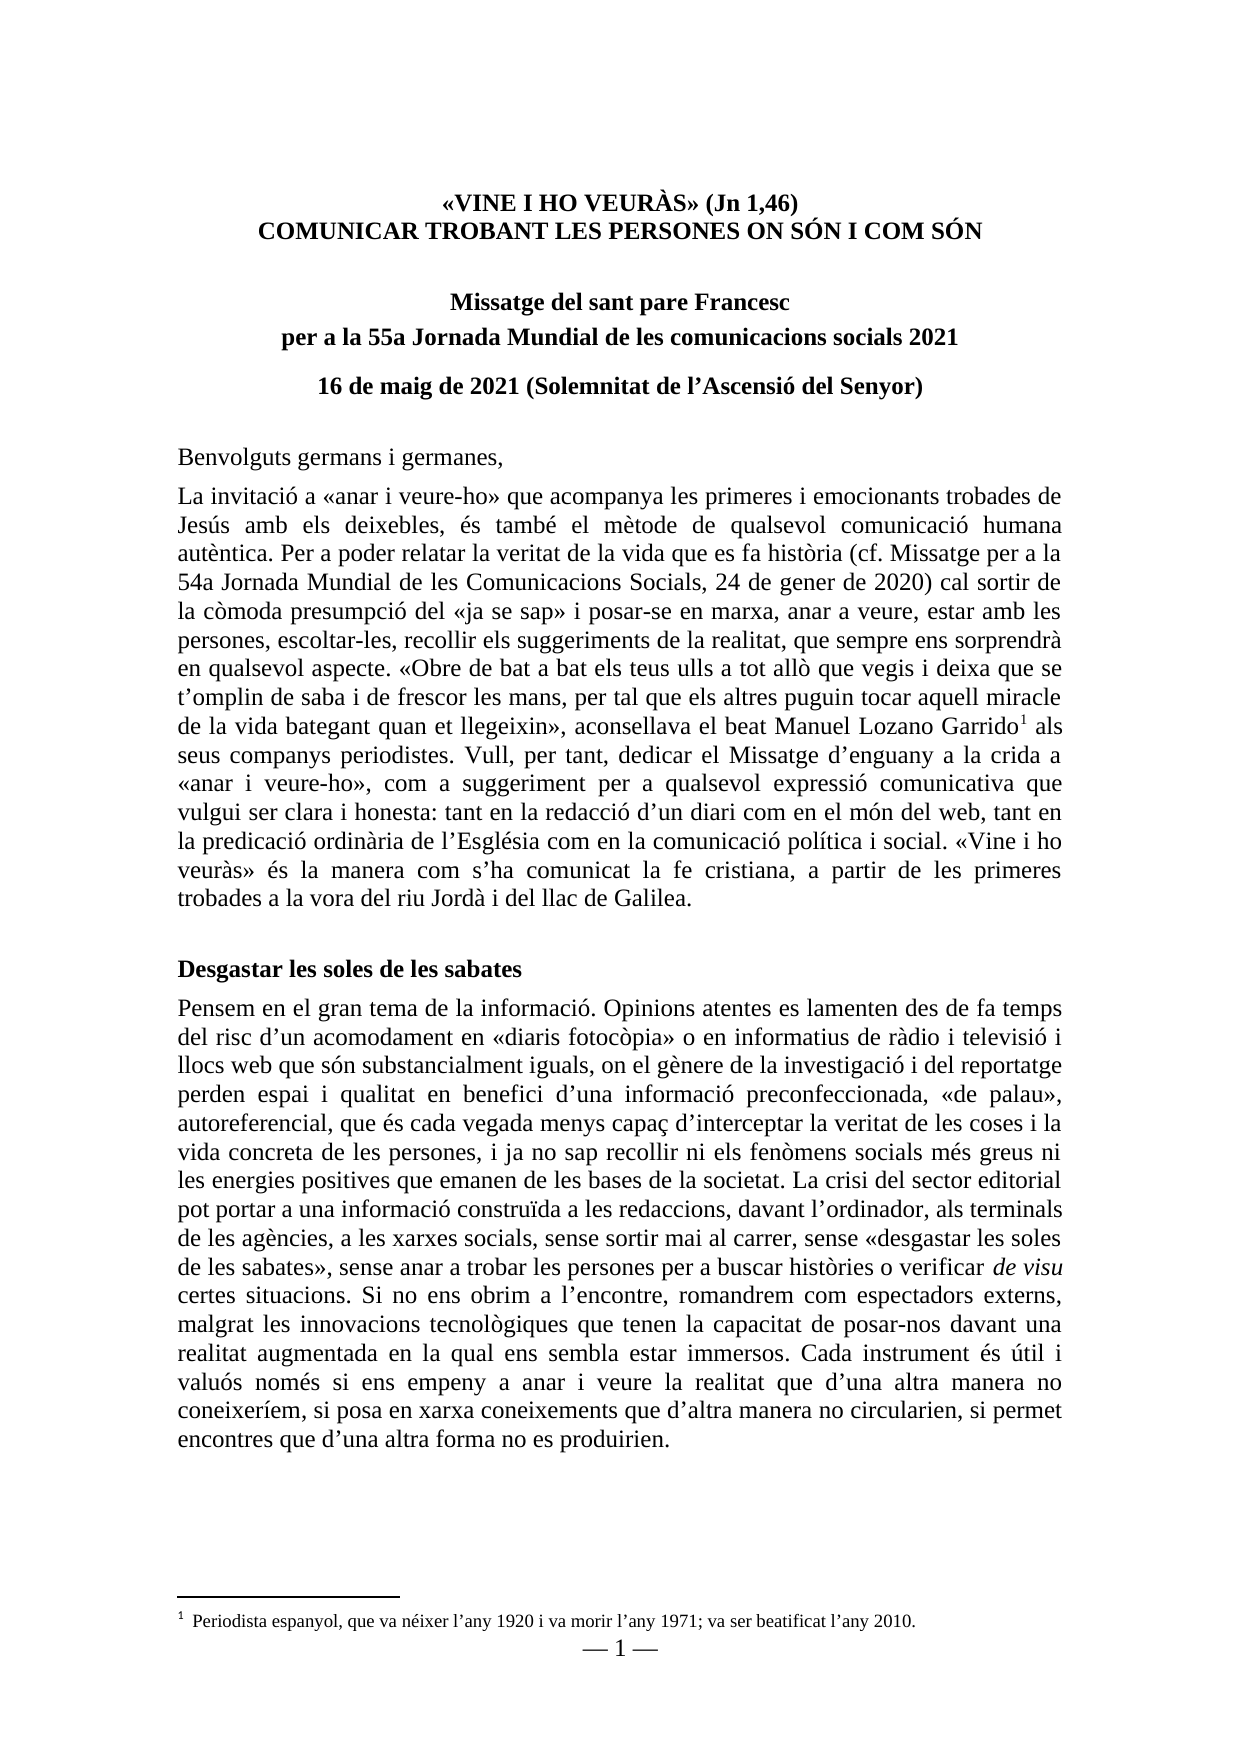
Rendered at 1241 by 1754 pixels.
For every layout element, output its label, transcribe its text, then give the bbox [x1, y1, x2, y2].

text Pensem en el gran tema de la informació. Opinions atentes es lamenten des de fa temps del risc d’un acomodament en «diaris fotocòpia» o en informatius de ràdio i televisió i llocs web que són substancialment iguals, on el gènere de la investigació i del reportatge perden espai i qualitat en benefici d’una informació preconfeccionada, «de palau», autoreferencial, que és cada vegada menys capaç d’interceptar la veritat de les coses i la vida concreta de les persones, i ja no sap recollir ni els fenòmens socials més greus ni les energies positives que emanen de les bases de la societat. La crisi del sector editorial pot portar a una informació construïda a les redaccions, davant l’ordinador, als terminals de les agències, a les xarxes socials, sense sortir mai al carrer, sense «desgastar les soles de les sabates», sense anar a trobar les persones per a buscar històries o verificar de visu certes situacions. Si no ens obrim a l’encontre, romandrem com espectadors externs, malgrat les innovacions tecnològiques que tenen la capacitat de posar-nos davant una realitat augmentada en la qual ens sembla estar immersos. Cada instrument és útil i valuós només si ens empeny a anar i veure la realitat que d’una altra manera no coneixeríem, si posa en xarxa coneixements que d’altra manera no circularien, si permet encontres que d’una altra forma no es produirien. [177, 993, 1063, 1453]
text «VINE I HO VEURÀS» (Jn 1,46) [177, 188, 1063, 216]
text COMUNICAR TROBANT LES PERSONES ON SÓN I COM SÓN [177, 216, 1063, 245]
text La invitació a «anar i veure-ho» que acompanya les primeres i emocionants trobades de Jesús amb els deixebles, és també el mètode de qualsevol comunicació humana autèntica. Per a poder relatar la veritat de la vida que es fa història (cf. Missatge per a la 54a Jornada Mundial de les Comunicacions Socials, 24 de gener de 2020) cal sortir de la còmoda presumpció del «ja se sap» i posar-se en marxa, anar a veure, estar amb les persones, escoltar-les, recollir els suggeriments de la realitat, que sempre ens sorprendrà en qualsevol aspecte. «Obre de bat a bat els teus ulls a tot allò que vegis i deixa que se t’omplin de saba i de frescor les mans, per tal que els altres puguin tocar aquell miracle de la vida bategant quan et llegeixin», aconsellava el beat Manuel Lozano Garrido als seus companys periodistes. Vull, per tant, dedicar el Missatge d’enguany a la crida a «anar i veure-ho», com a suggeriment per a qualsevol expressió comunicativa que vulgui ser clara i honesta: tant en la redacció d’un diari com en el món del web, tant en la predicació ordinària de l’Església com en la comunicació política i social. «Vine i ho veuràs» és la manera com s’ha comunicat la fe cristiana, a partir de les primeres trobades a la vora del riu Jordà i del llac de Galilea. [177, 481, 1063, 912]
text Desgastar les soles de les sabates [177, 954, 1063, 983]
text per a la 55a Jornada Mundial de les comunicacions socials 2021 [177, 322, 1063, 351]
text Benvolguts germans i germanes, [177, 442, 1063, 471]
text Missatge del sant pare Francesc [177, 287, 1063, 316]
text 16 de maig de 2021 (Solemnitat de l’Ascensió del Senyor) [177, 371, 1063, 400]
